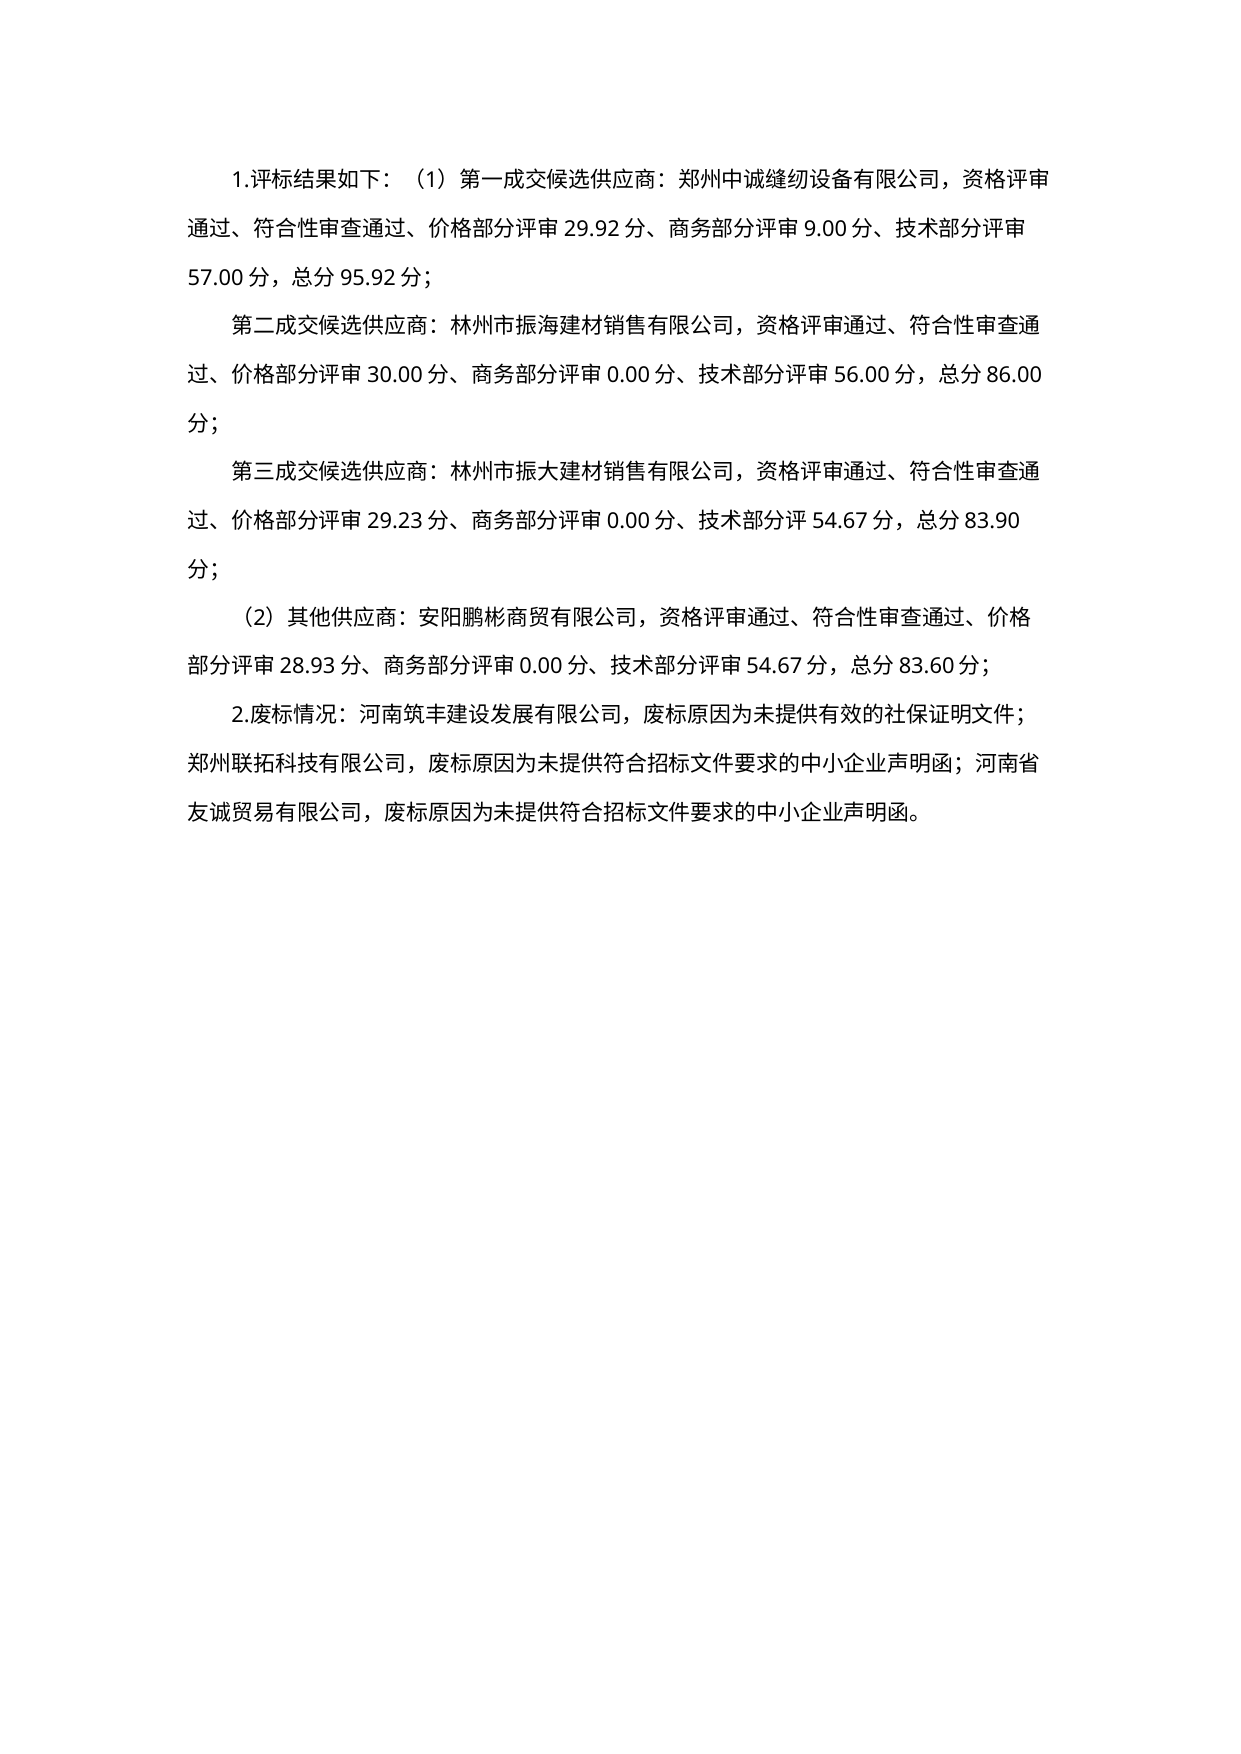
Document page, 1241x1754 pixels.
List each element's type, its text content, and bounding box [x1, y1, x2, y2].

list 第二成交候选供应商：林州市振海建材销售有限公司，资格评审通过、符合性审查通过、价格部分评审30.00分、商务部分评审0.00分、技术部分评审56.00分，总分86.00分； [187, 308, 1053, 438]
list 2.废标情况：河南筑丰建设发展有限公司，废标原因为未提供有效的社保证明文件；郑州联拓科技有限公司，废标原因为未提供符合招标文件要求的中小企业声明函；河南省友诚贸易有限公司，废标原因为未提供符合招标文件要求的中小企业声明函。 [187, 697, 1053, 827]
list 第三成交候选供应商：林州市振大建材销售有限公司，资格评审通过、符合性审查通过、价格部分评审29.23分、商务部分评审0.00分、技术部分评54.67分，总分83.90分； [187, 454, 1053, 584]
list （2）其他供应商：安阳鹏彬商贸有限公司，资格评审通过、符合性审查通过、价格部分评审28.93分、商务部分评审0.00分、技术部分评审54.67分，总分83.60分； [187, 599, 1053, 681]
list 1.评标结果如下：（1）第一成交候选供应商：郑州中诚缝纫设备有限公司，资格评审通过、符合性审查通过、价格部分评审29.92分、商务部分评审9.00分、技术部分评审57.00分，总分95.92分； [187, 162, 1053, 292]
